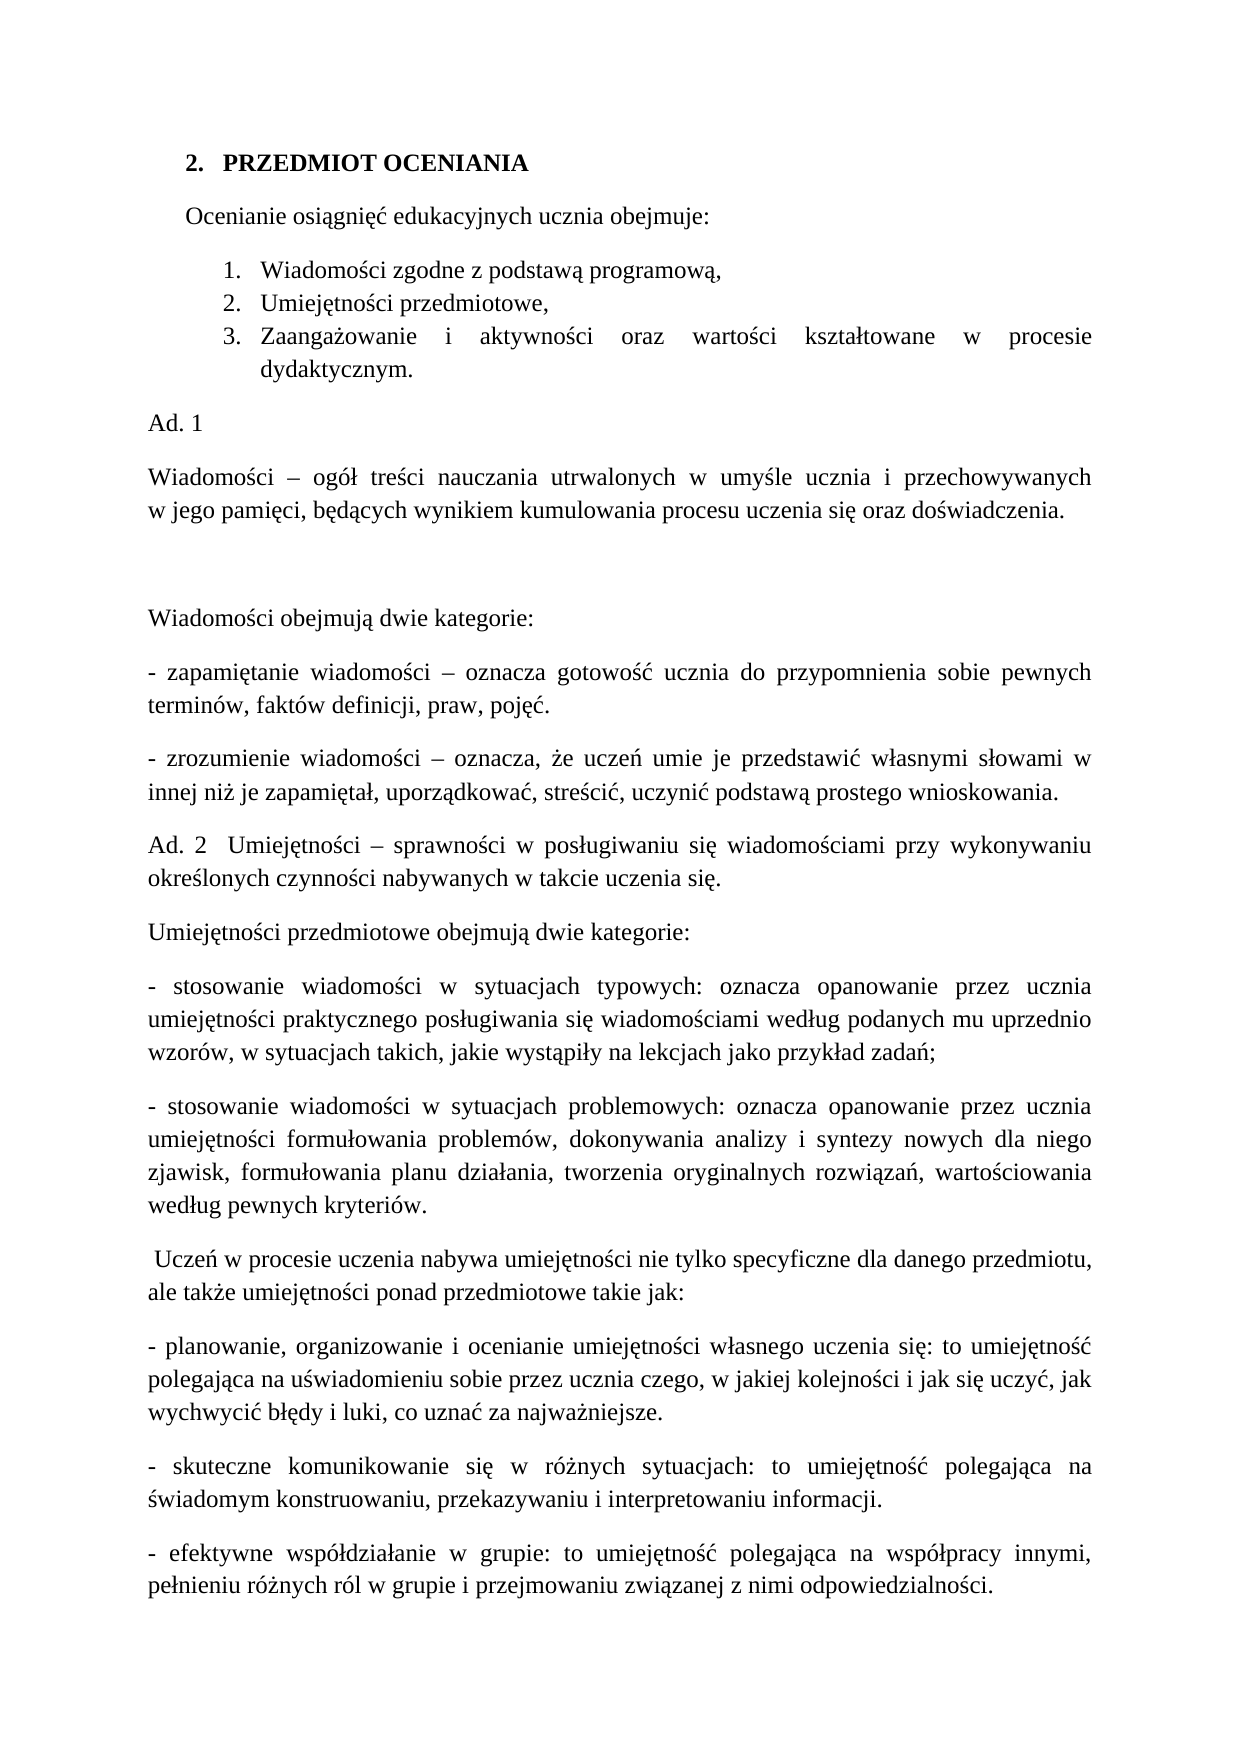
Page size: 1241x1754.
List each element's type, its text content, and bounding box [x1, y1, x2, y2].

text Umiejętności przedmiotowe obejmują dwie kategorie: [148, 917, 1093, 946]
list PRZEDMIOT OCENIANIA [185, 148, 1093, 176]
text - zrozumienie wiadomości – oznacza, że uczeń umie je przedstawić własnymi słowami w innej niż je zapamiętał, uporządkować, streścić, uczynić podstawą prostego wnioskowania. [148, 743, 1093, 805]
text - stosowanie wiadomości w sytuacjach problemowych: oznacza opanowanie przez ucznia umiejętności formułowania problemów, dokonywania analizy i syntezy nowych dla niego zjawisk, formułowania planu działania, tworzenia oryginalnych rozwiązań, wartościowania według pewnych kryteriów. [148, 1091, 1093, 1219]
list Zaangażowanie i aktywności oraz wartości kształtowane w procesie dydaktycznym. [223, 321, 1093, 383]
text Wiadomości – ogół treści nauczania utrwalonych w umyśle ucznia i przechowywanych w jego pamięci, będących wynikiem kumulowania procesu uczenia się oraz doświadczenia. [148, 462, 1093, 524]
text Ad. 1 [148, 408, 1093, 437]
text Ocenianie osiągnięć edukacyjnych ucznia obejmuje: [185, 201, 1093, 230]
text - stosowanie wiadomości w sytuacjach typowych: oznacza opanowanie przez ucznia umiejętności praktycznego posługiwania się wiadomościami według podanych mu uprzednio wzorów, w sytuacjach takich, jakie wystąpiły na lekcjach jako przykład zadań; [148, 971, 1093, 1066]
text Ad. 2 Umiejętności – sprawności w posługiwaniu się wiadomościami przy wykonywaniu określonych czynności nabywanych w takcie uczenia się. [148, 830, 1093, 892]
text - zapamiętanie wiadomości – oznacza gotowość ucznia do przypomnienia sobie pewnych terminów, faktów definicji, praw, pojęć. [148, 657, 1093, 718]
list Wiadomości zgodne z podstawą programową, [223, 255, 1093, 284]
list Umiejętności przedmiotowe, [223, 288, 1093, 317]
text - planowanie, organizowanie i ocenianie umiejętności własnego uczenia się: to umiejętność polegająca na uświadomieniu sobie przez ucznia czego, w jakiej kolejności i jak się uczyć, jak wychwycić błędy i luki, co uznać za najważniejsze. [148, 1331, 1093, 1426]
text Wiadomości obejmują dwie kategorie: [148, 603, 1093, 632]
text - skuteczne komunikowanie się w różnych sytuacjach: to umiejętność polegająca na świadomym konstruowaniu, przekazywaniu i interpretowaniu informacji. [148, 1451, 1093, 1512]
text Uczeń w procesie uczenia nabywa umiejętności nie tylko specyficzne dla danego przedmiotu, ale także umiejętności ponad przedmiotowe takie jak: [148, 1244, 1093, 1306]
text - efektywne współdziałanie w grupie: to umiejętność polegająca na współpracy innymi, pełnieniu różnych ról w grupie i przejmowaniu związanej z nimi odpowiedzialności. [148, 1538, 1093, 1599]
